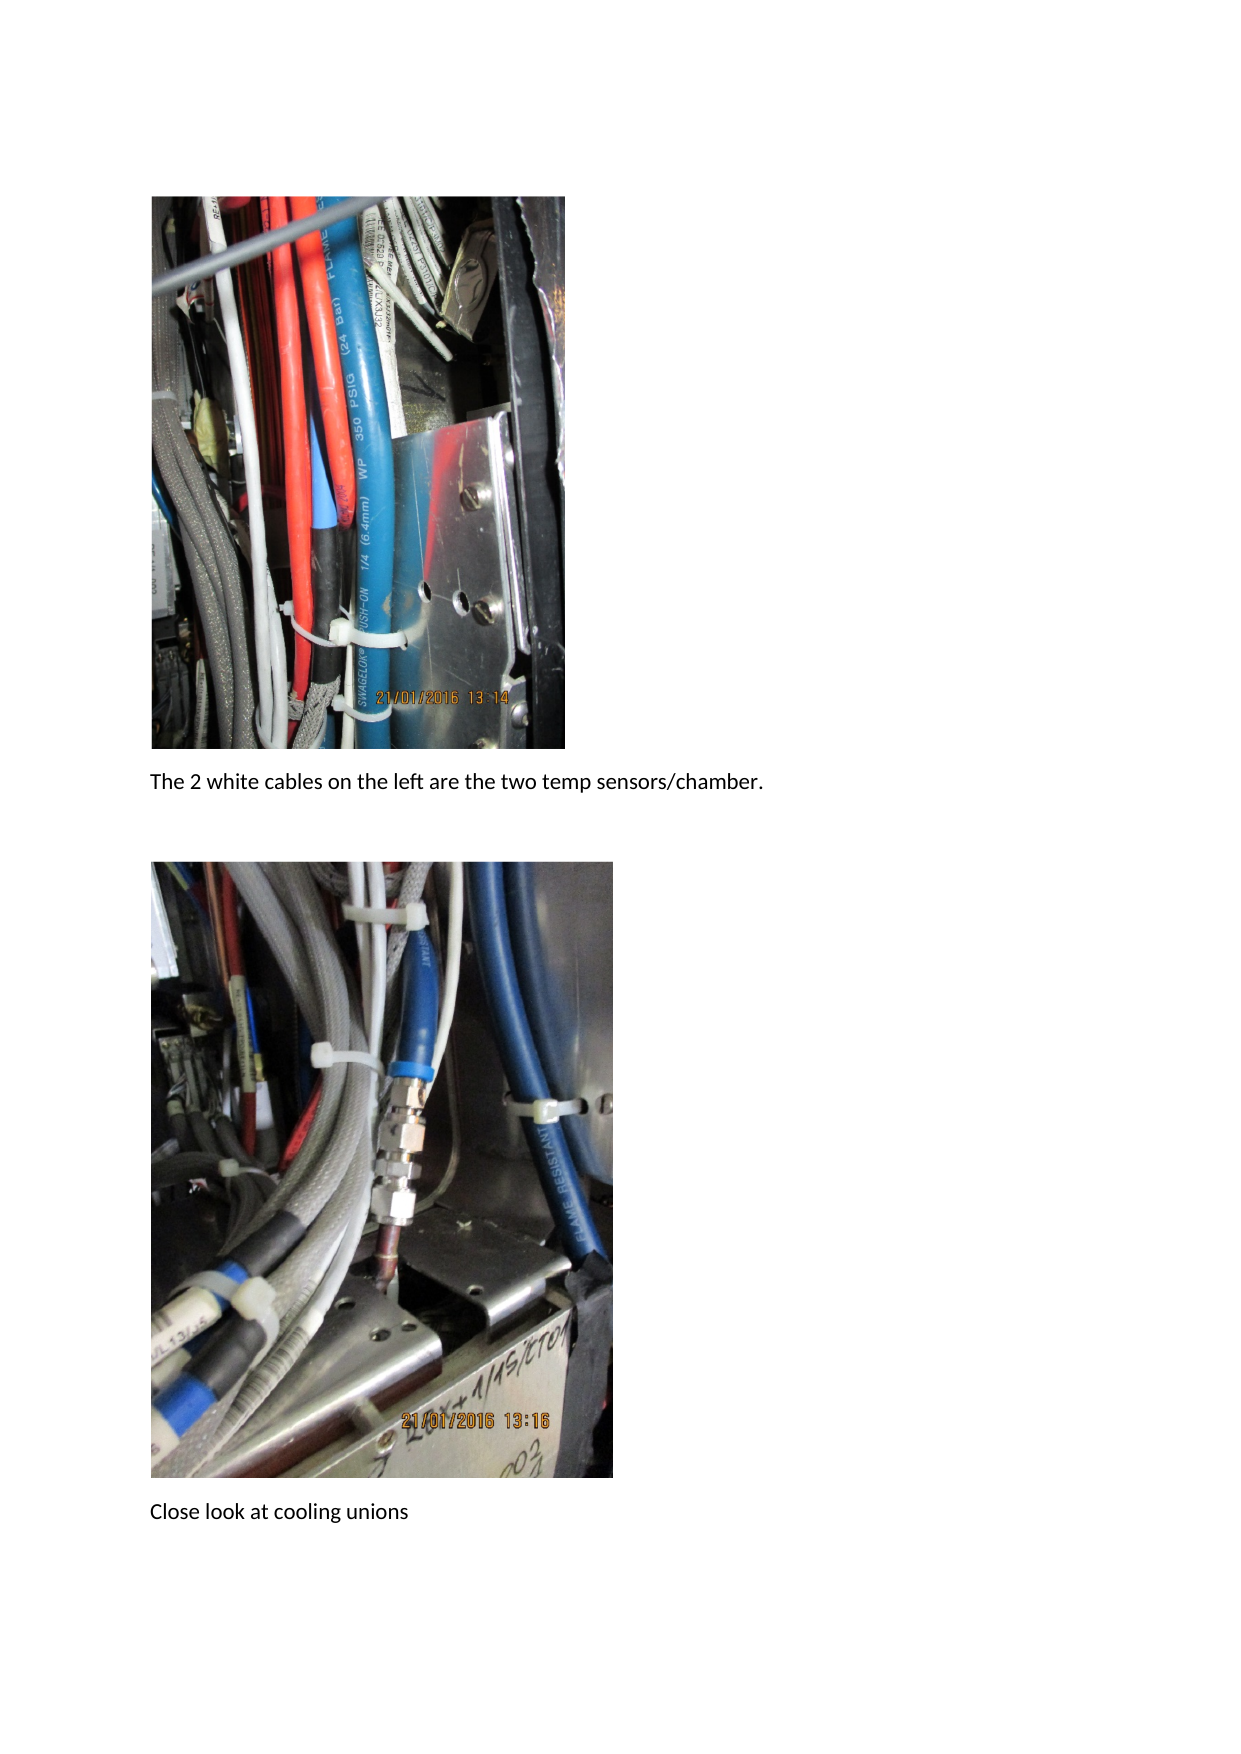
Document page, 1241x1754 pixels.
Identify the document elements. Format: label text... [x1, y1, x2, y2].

text The 2 white cables on the left are the two temp sensors/chamber. [150, 767, 1090, 795]
picture [152, 197, 565, 748]
text Close look at cooling unions [150, 1497, 1090, 1525]
picture [151, 862, 613, 1477]
